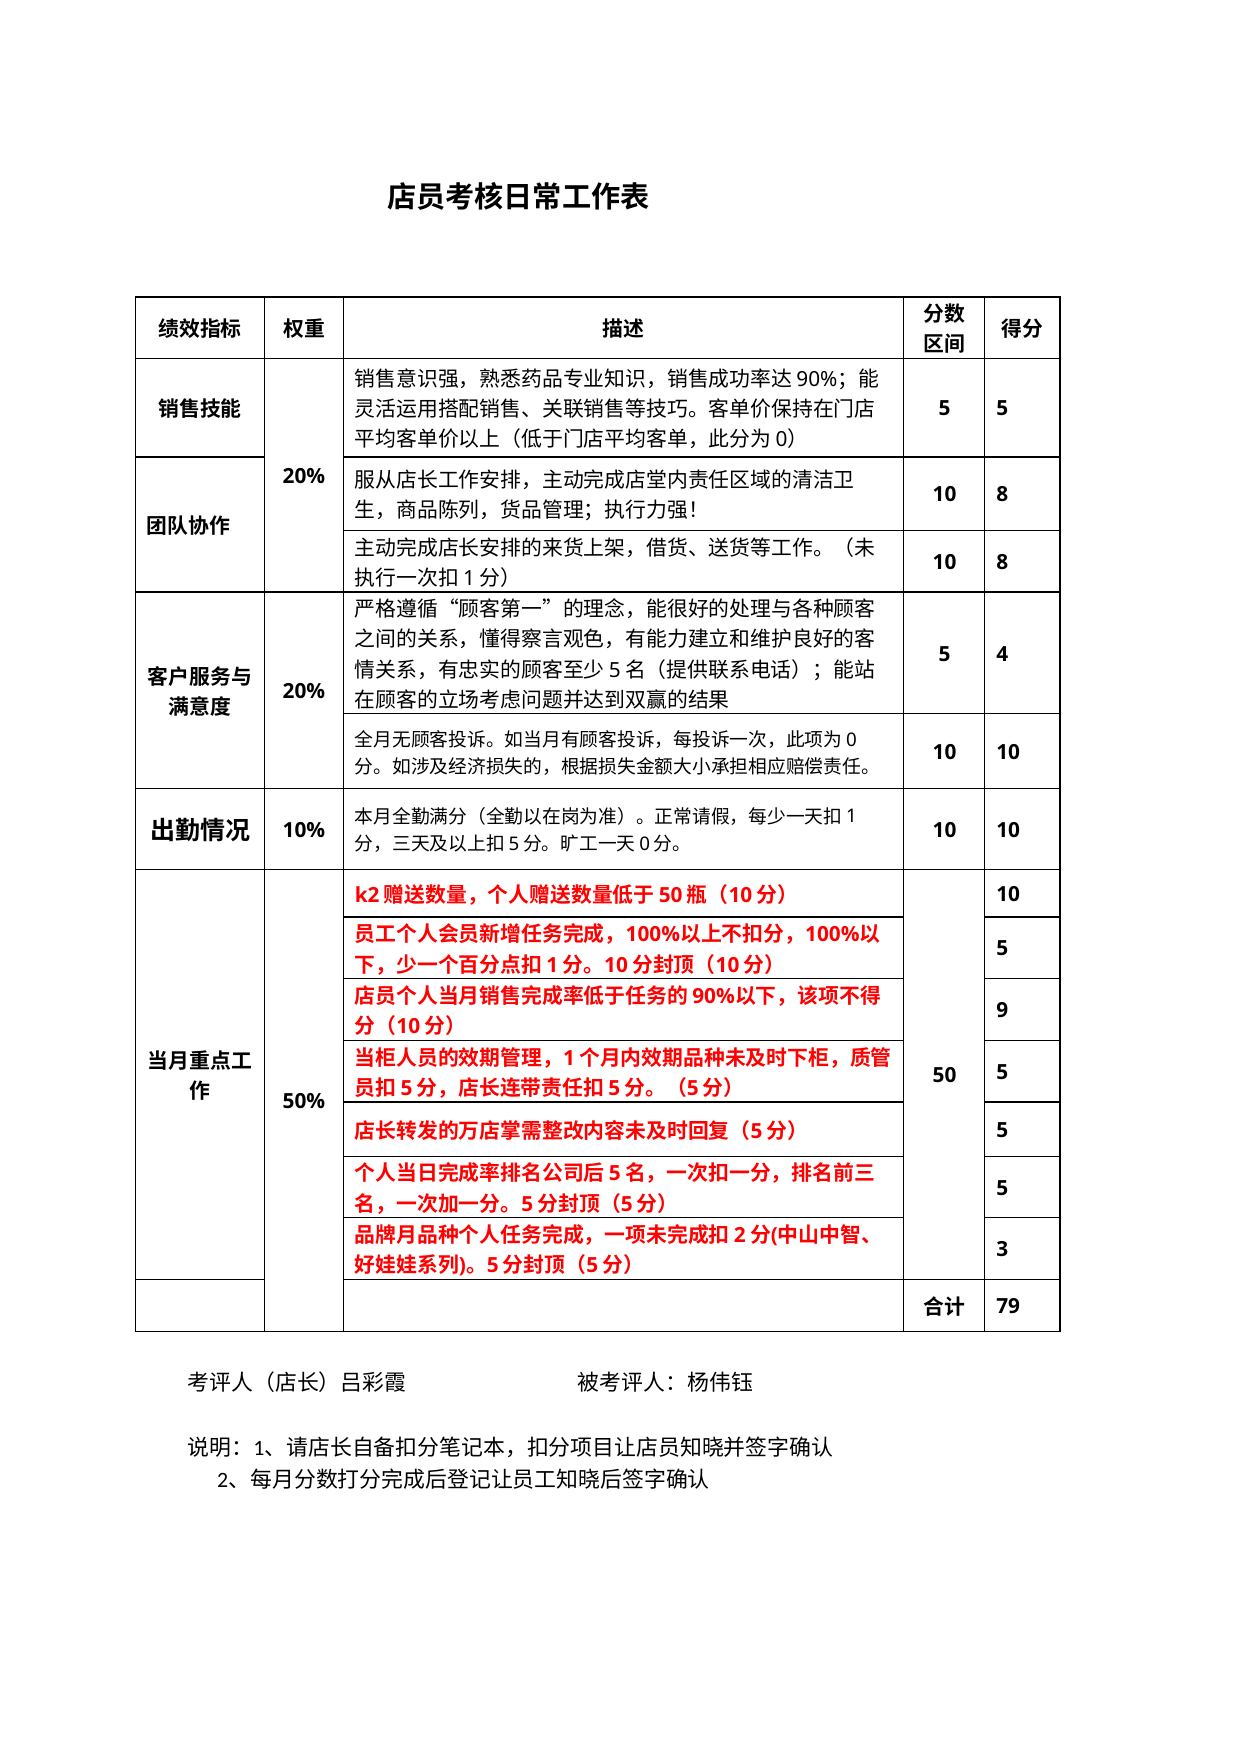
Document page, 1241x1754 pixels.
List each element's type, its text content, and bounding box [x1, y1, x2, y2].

table_cell 5 [985, 1157, 1059, 1217]
table_cell 严格遵循“顾客第一”的理念，能很好的处理与各种顾客之间的关系，懂得察言观色，有能力建立和维护良好的客情关系，有忠实的顾客至少5名（提供联系电话）；能站在顾客的立场考虑问题并达到双赢的结果 [344, 593, 903, 713]
table_cell 本月全勤满分（全勤以在岗为准）。正常请假，每少一天扣1分，三天及以上扣5分。旷工一天0分。 [344, 789, 903, 868]
table_cell 店长转发的万店掌需整改内容未及时回复（5分） [344, 1103, 903, 1156]
table_header 权重 [265, 298, 343, 358]
table_header 分数 区间 [904, 298, 984, 358]
table_cell 合计 [904, 1280, 984, 1331]
table_cell 全月无顾客投诉。如当月有顾客投诉，每投诉一次，此项为0分。如涉及经济损失的，根据损失金额大小承担相应赔偿责任。 [344, 714, 903, 788]
table_cell 10 [985, 789, 1059, 868]
table_cell [136, 1280, 264, 1331]
table_cell 10 [904, 531, 984, 591]
table_cell 销售意识强，熟悉药品专业知识，销售成功率达90%；能灵活运用搭配销售、关联销售等技巧。客单价保持在门店平均客单价以上（低于门店平均客单，此分为0） [344, 359, 903, 456]
table_cell 50% [265, 870, 343, 1331]
table_cell 8 [985, 531, 1059, 591]
table_cell 10% [265, 789, 343, 868]
table_cell 当月重点工作 [136, 870, 264, 1279]
table_cell k2赠送数量，个人赠送数量低于50瓶（10分） [344, 870, 903, 916]
text 考评人（店长）吕彩霞 被考评人：杨伟钰 [187, 1332, 1053, 1397]
table_cell 5 [985, 1103, 1059, 1156]
text 2、每月分数打分完成后登记让员工知晓后签字确认 [187, 1462, 1053, 1494]
text 店员考核日常工作表 [187, 162, 1053, 227]
table_cell 个人当日完成率排名公司后5名，一次扣一分，排名前三名，一次加一分。5分封顶（5分） [344, 1157, 903, 1217]
table_cell 销售技能 [136, 359, 264, 456]
table_cell 5 [985, 359, 1059, 456]
table_cell 20% [265, 593, 343, 788]
table_cell 主动完成店长安排的来货上架，借货、送货等工作。（未执行一次扣1分） [344, 531, 903, 591]
table_cell 员工个人会员新增任务完成，100%以上不扣分，100%以下，少一个百分点扣1分。10分封顶（10分） [344, 918, 903, 978]
table_cell 团队协作 [136, 458, 264, 591]
table_cell 50 [904, 870, 984, 1279]
table_cell 4 [985, 593, 1059, 713]
table_cell 品牌月品种个人任务完成，一项未完成扣2分(中山中智、好娃娃系列)。5分封顶（5分） [344, 1218, 903, 1279]
table_cell [344, 1280, 903, 1331]
table_header 绩效指标 [136, 298, 264, 358]
table_cell 10 [985, 714, 1059, 788]
table_cell 出勤情况 [136, 789, 264, 868]
text 说明：1、请店长自备扣分笔记本，扣分项目让店员知晓并签字确认 [187, 1429, 1053, 1462]
table_cell 8 [985, 458, 1059, 530]
table_cell 3 [985, 1218, 1059, 1279]
table_cell 5 [904, 593, 984, 713]
table_cell 客户服务与满意度 [136, 593, 264, 788]
table_cell 5 [904, 359, 984, 456]
table_cell 10 [904, 789, 984, 868]
table_cell 服从店长工作安排，主动完成店堂内责任区域的清洁卫生，商品陈列，货品管理；执行力强！ [344, 458, 903, 530]
table_cell 5 [985, 1041, 1059, 1101]
table_cell 5 [985, 918, 1059, 978]
table_cell 10 [985, 870, 1059, 916]
table_cell 店员个人当月销售完成率低于任务的90%以下，该项不得分（10分） [344, 979, 903, 1040]
table_cell 9 [985, 979, 1059, 1040]
table_cell 10 [904, 714, 984, 788]
table_cell 当柜人员的效期管理，1个月内效期品种未及时下柜，质管员扣5分，店长连带责任扣5分。（5分） [344, 1041, 903, 1101]
table_cell 20% [265, 359, 343, 591]
table_cell 10 [904, 458, 984, 530]
table_header 描述 [344, 298, 903, 358]
table_cell 79 [985, 1280, 1059, 1331]
table_header 得分 [985, 298, 1059, 358]
